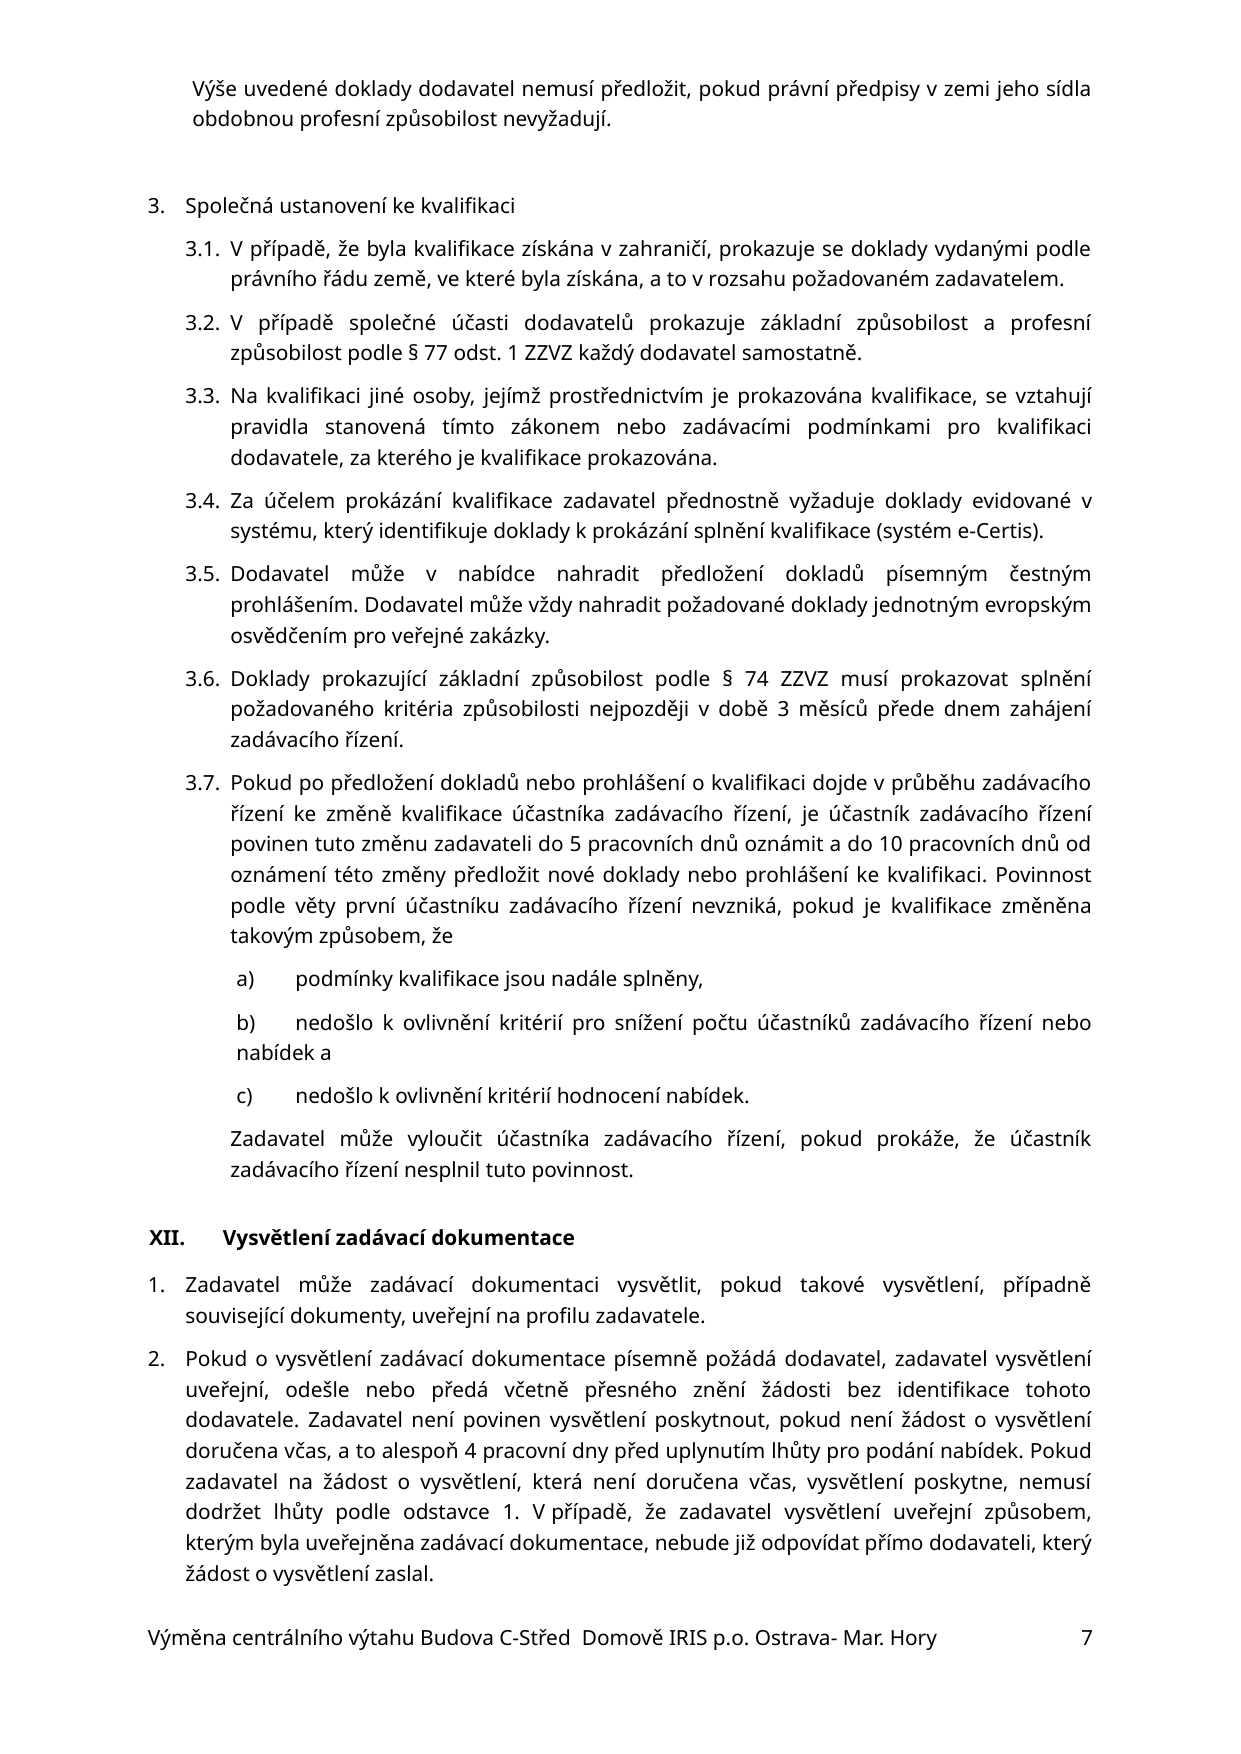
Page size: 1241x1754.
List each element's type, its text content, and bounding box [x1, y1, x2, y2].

list Doklady prokazující základní způsobilost podle § 74 ZZVZ musí prokazovat splnění požadovaného kritéria způsobilosti nejpozději v době 3 měsíců přede dnem zahájení zadávacího řízení. [185, 664, 1093, 753]
subtitle Vysvětlení zadávací dokumentace [185, 1223, 1093, 1252]
list V případě společné účasti dodavatelů prokazuje základní způsobilost a profesní způsobilost podle § 77 odst. 1 ZZVZ každý dodavatel samostatně. [185, 308, 1093, 367]
list Za účelem prokázání kvalifikace zadavatel přednostně vyžaduje doklady evidované v systému, který identifikuje doklady k prokázání splnění kvalifikace (systém e-Certis). [185, 486, 1093, 545]
list Zadavatel může zadávací dokumentaci vysvětlit, pokud takové vysvětlení, případně související dokumenty, uveřejní na profilu zadavatele. [148, 1271, 1093, 1329]
list c) nedošlo k ovlivnění kritérií hodnocení nabídek. [236, 1081, 1093, 1110]
list b) nedošlo k ovlivnění kritérií pro snížení počtu účastníků zadávacího řízení nebo nabídek a [236, 1008, 1093, 1067]
list a) podmínky kvalifikace jsou nadále splněny, [236, 964, 1093, 993]
list Společná ustanovení ke kvalifikaci [148, 191, 1093, 219]
list Pokud po předložení dokladů nebo prohlášení o kvalifikaci dojde v průběhu zadávacího řízení ke změně kvalifikace účastníka zadávacího řízení, je účastník zadávacího řízení povinen tuto změnu zadavateli do 5 pracovních dnů oznámit a do 10 pracovních dnů od oznámení této změny předložit nové doklady nebo prohlášení ke kvalifikaci. Povinnost podle věty první účastníku zadávacího řízení nevzniká, pokud je kvalifikace změněna takovým způsobem, že [185, 768, 1093, 950]
list Dodavatel může v nabídce nahradit předložení dokladů písemným čestným prohlášením. Dodavatel může vždy nahradit požadované doklady jednotným evropským osvědčením pro veřejné zakázky. [185, 559, 1093, 649]
list Zadavatel může vyloučit účastníka zadávacího řízení, pokud prokáže, že účastník zadávacího řízení nesplnil tuto povinnost. [230, 1124, 1093, 1183]
list Výše uvedené doklady dodavatel nemusí předložit, pokud právní předpisy v zemi jeho sídla obdobnou profesní způsobilost nevyžadují. [192, 74, 1093, 133]
list Na kvalifikaci jiné osoby, jejímž prostřednictvím je prokazována kvalifikace, se vztahují pravidla stanovená tímto zákonem nebo zadávacími podmínkami pro kvalifikaci dodavatele, za kterého je kvalifikace prokazována. [185, 381, 1093, 471]
list V případě, že byla kvalifikace získána v zahraničí, prokazuje se doklady vydanými podle právního řádu země, ve které byla získána, a to v rozsahu požadovaném zadavatelem. [185, 234, 1093, 293]
list Pokud o vysvětlení zadávací dokumentace písemně požádá dodavatel, zadavatel vysvětlení uveřejní, odešle nebo předá včetně přesného znění žádosti bez identifikace tohoto dodavatele. Zadavatel není povinen vysvětlení poskytnout, pokud není žádost o vysvětlení doručena včas, a to alespoň 4 pracovní dny před uplynutím lhůty pro podání nabídek. Pokud zadavatel na žádost o vysvětlení, která není doručena včas, vysvětlení poskytne, nemusí dodržet lhůty podle odstavce 1. V případě, že zadavatel vysvětlení uveřejní způsobem, kterým byla uveřejněna zadávací dokumentace, nebude již odpovídat přímo dodavateli, který žádost o vysvětlení zaslal. [148, 1344, 1093, 1587]
